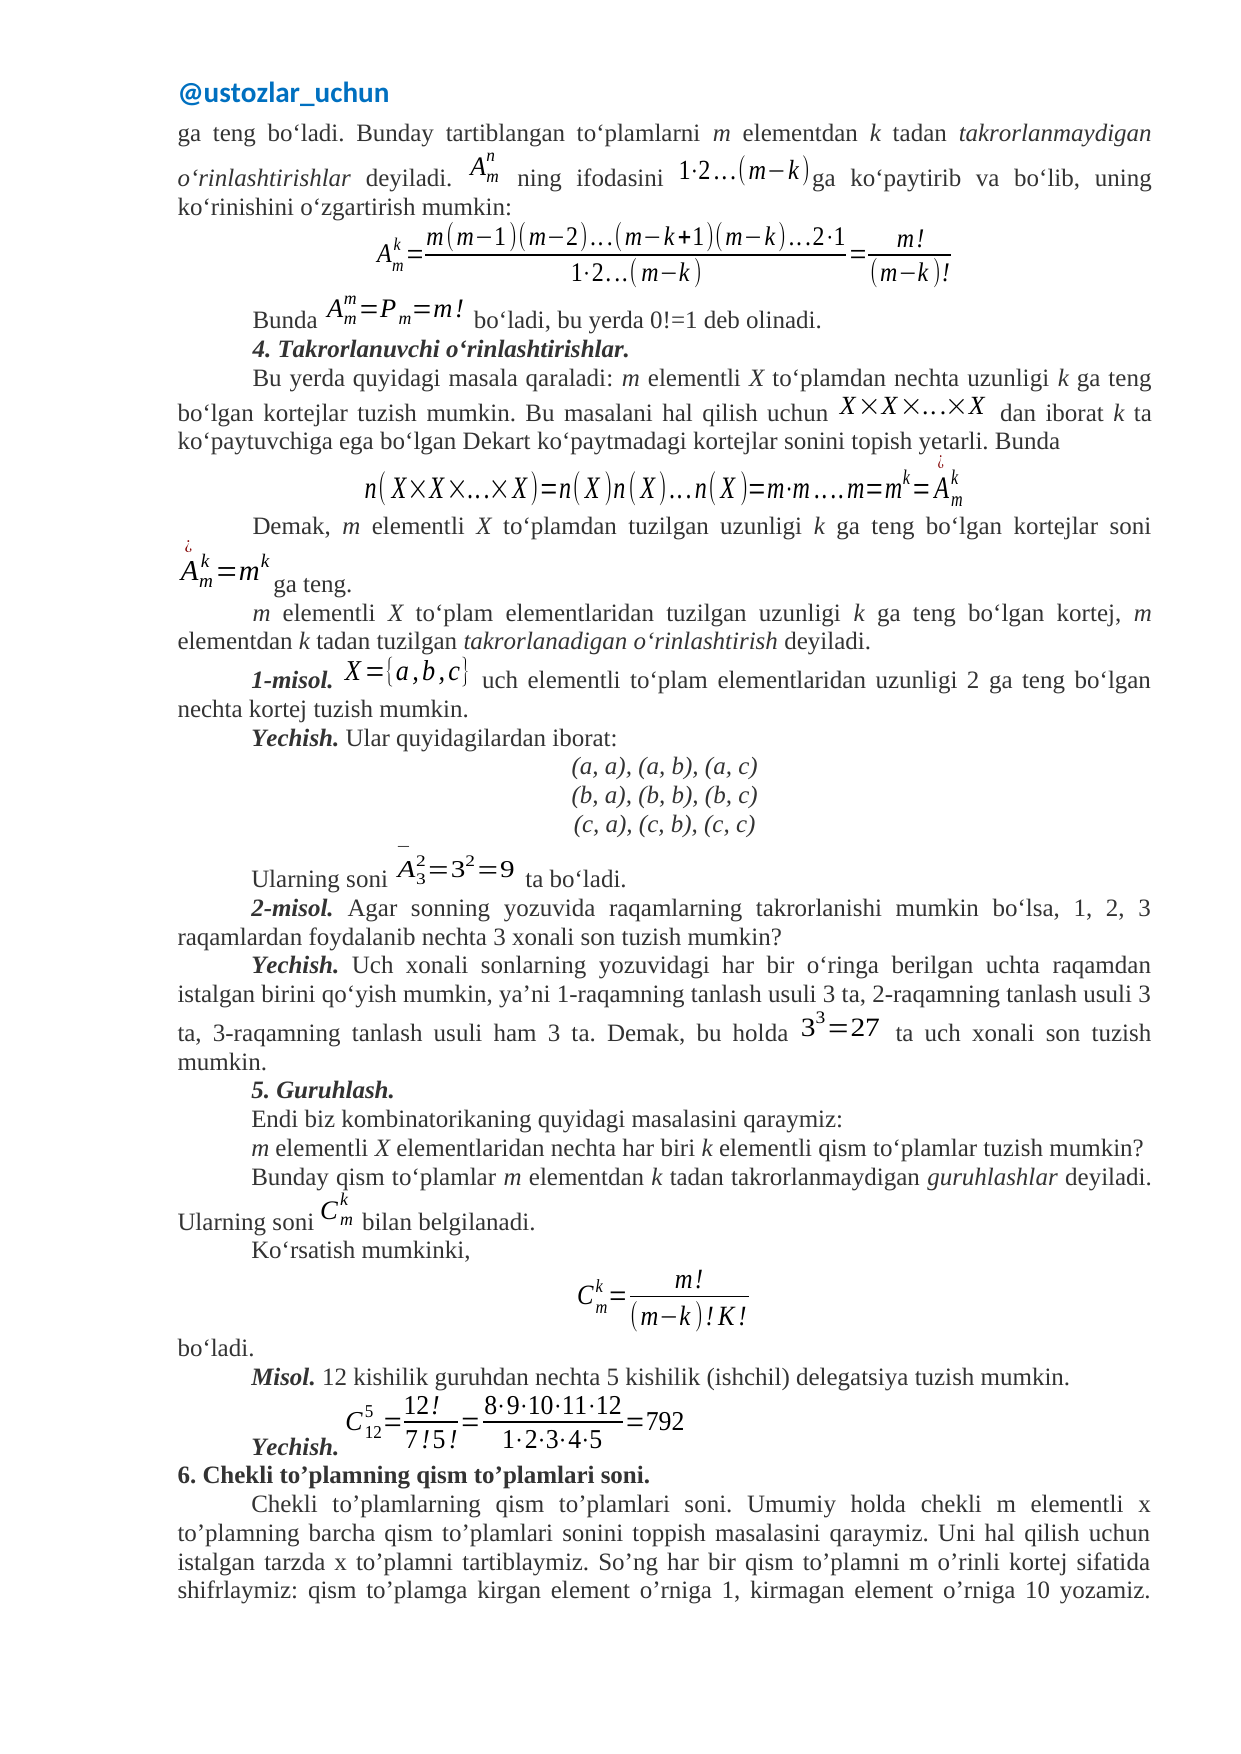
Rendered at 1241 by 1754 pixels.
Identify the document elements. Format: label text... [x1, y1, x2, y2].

text 2-misol. Agar sonning yozuvida raqamlarning takrorlanishi mumkin bo‘lsa, 1, 2, 3 raqamlardan foydalanib nechta 3 xonali son tuzish mumkin? [177, 893, 1152, 951]
text Bunda bo‘ladi, bu yerda 0!=1 deb olinadi. [177, 289, 1152, 334]
text Endi biz kombinatorikaning quyidagi masalasini qaraymiz: [177, 1104, 1152, 1133]
text Yechish. Ular quyidagilardan iborat: [177, 723, 1152, 751]
text 4. Takrorlanuvchi o‘rinlashtirishlar. [177, 334, 1152, 363]
text (b, a), (b, b), (b, c) [177, 780, 1152, 809]
text Yechish. [177, 1391, 1152, 1461]
text (c, a), (c, b), (c, c) [177, 809, 1152, 838]
text Ko‘rsatish mumkinki, [177, 1236, 1152, 1264]
text Demak, m elementli X to‘plamdan tuzilgan uzunligi k ga teng bo‘lgan kortejlar soni ga teng. [177, 511, 1152, 598]
text 1-misol. uch elementli to‘plam elementlaridan uzunligi 2 ga teng bo‘lgan nechta kortej tuzish mumkin. [177, 655, 1152, 723]
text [177, 1489, 1152, 1604]
text m elementli X elementlaridan nechta har biri k elementli qism to‘plamlar tuzish mumkin? [177, 1133, 1152, 1162]
text ga teng bo‘ladi. Bunday tartiblangan to‘plamlarni m elementdan k tadan takrorlanmaydigan o‘rinlashtirishlar deyiladi. ning ifodasini ga ko‘paytirib va bo‘lib, uning ko‘rinishini o‘zgartirish mumkin: [177, 118, 1152, 221]
text Misol. 12 kishilik guruhdan nechta 5 kishilik (ishchil) delegatsiya tuzish mumkin. [177, 1362, 1152, 1391]
text Yechish. Uch xonali sonlarning yozuvidagi har bir o‘ringa berilgan uchta raqamdan istalgan birini qo‘yish mumkin, ya’ni 1-raqamning tanlash usuli 3 ta, 2-raqamning tanlash usuli 3 ta, 3-raqamning tanlash usuli ham 3 ta. Demak, bu holda ta uch xonali son tuzish mumkin. [177, 951, 1152, 1076]
text 5. Guruhlash. [177, 1076, 1152, 1104]
text Ularning soni ta bo‘ladi. [177, 838, 1152, 893]
text Bunday qism to‘plamlar m elementdan k tadan takrorlanmaydigan guruhlashlar deyiladi. Ularning soni bilan belgilanadi. [177, 1162, 1152, 1236]
text Bu yerda quyidagi masala qaraladi: m elementli X to‘plamdan nechta uzunligi k ga teng bo‘lgan kortejlar tuzish mumkin. Bu masalani hal qilish uchun dan iborat k ta ko‘paytuvchiga ega bo‘lgan Dekart ko‘paytmadagi kortejlar sonini topish yetarli. Bunda [177, 363, 1152, 455]
text bo‘ladi. [177, 1333, 1152, 1362]
text m elementli X to‘plam elementlaridan tuzilgan uzunligi k ga teng bo‘lgan kortej, m elementdan k tadan tuzilgan takrorlanadigan o‘rinlashtirish deyiladi. [177, 598, 1152, 655]
text (a, a), (a, b), (a, c) [177, 751, 1152, 780]
text 6. Chekli to’plamning qism to’plamlari soni. [177, 1461, 1152, 1489]
